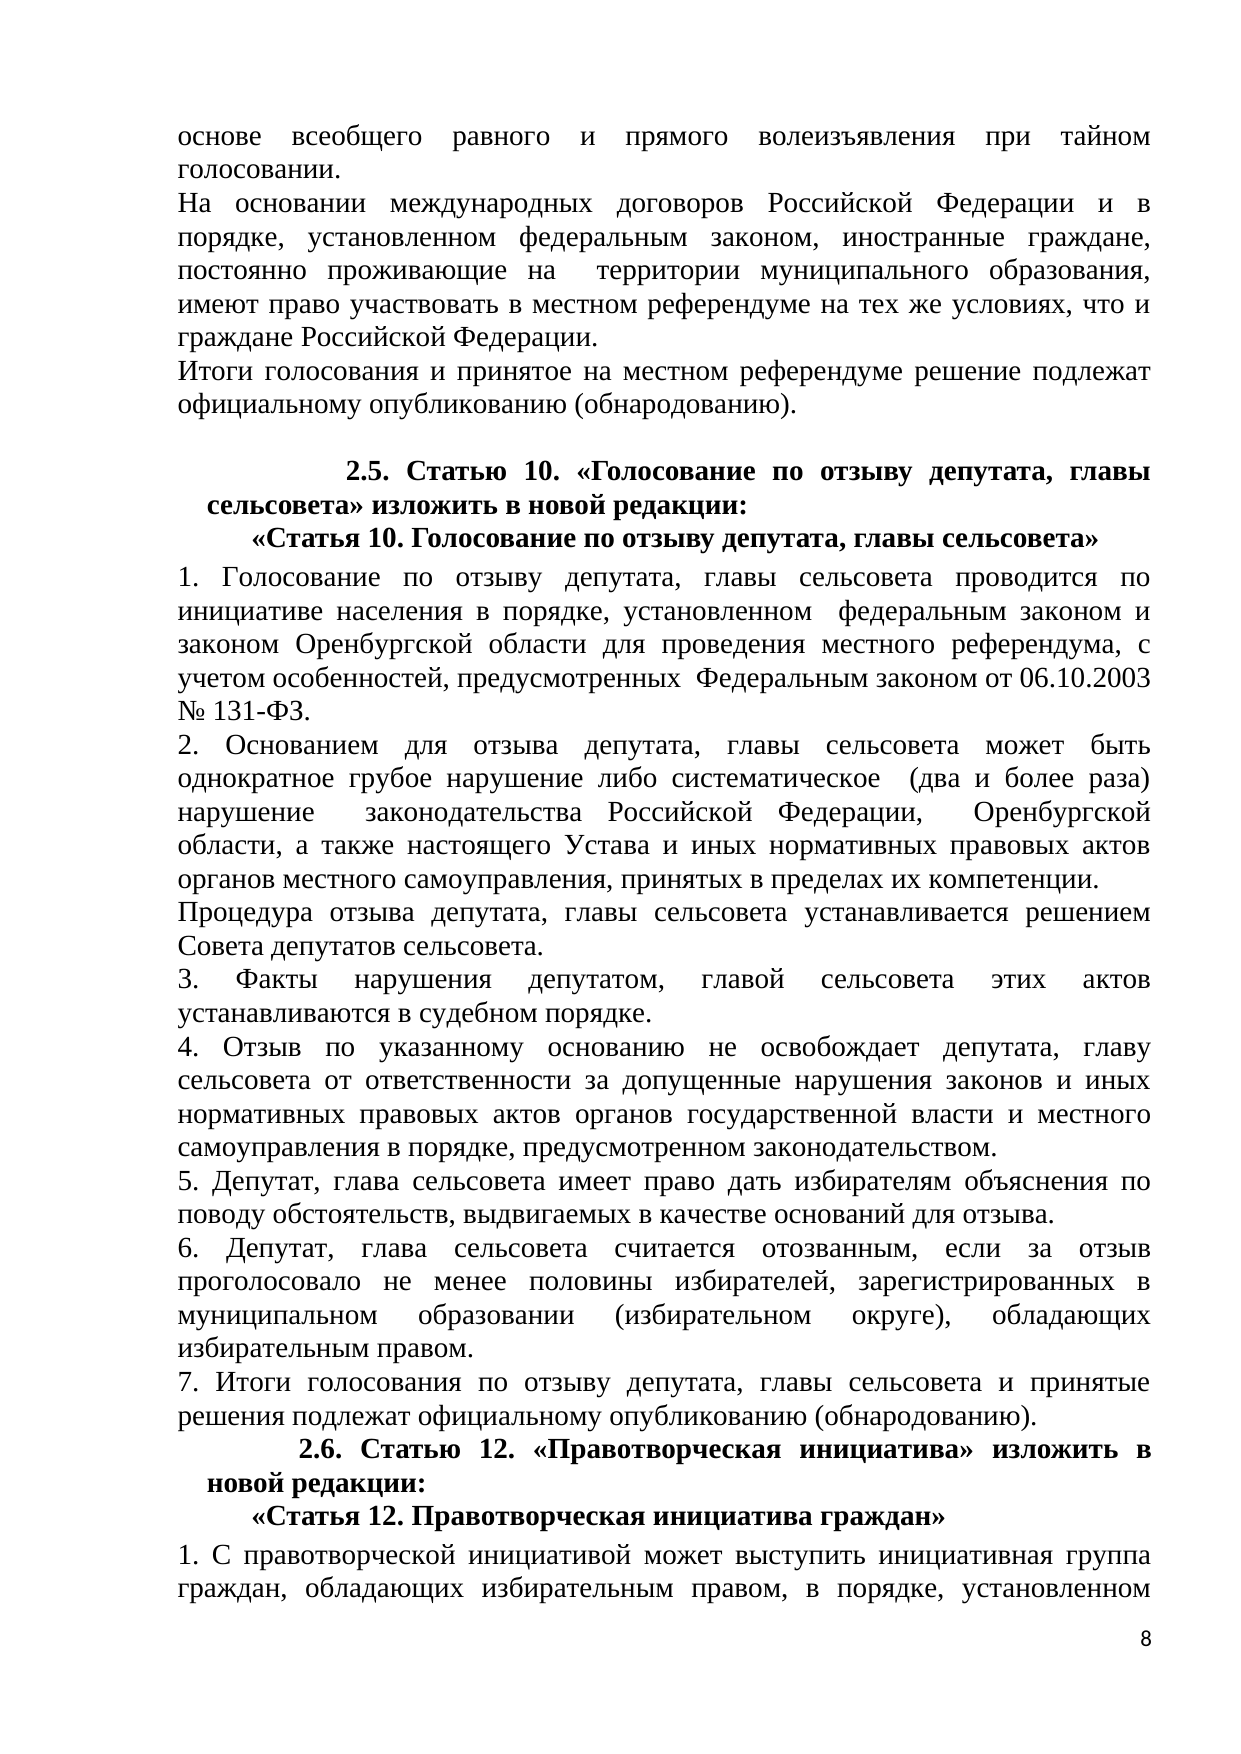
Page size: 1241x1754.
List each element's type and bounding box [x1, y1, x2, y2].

table_header [166, 118, 1163, 1604]
